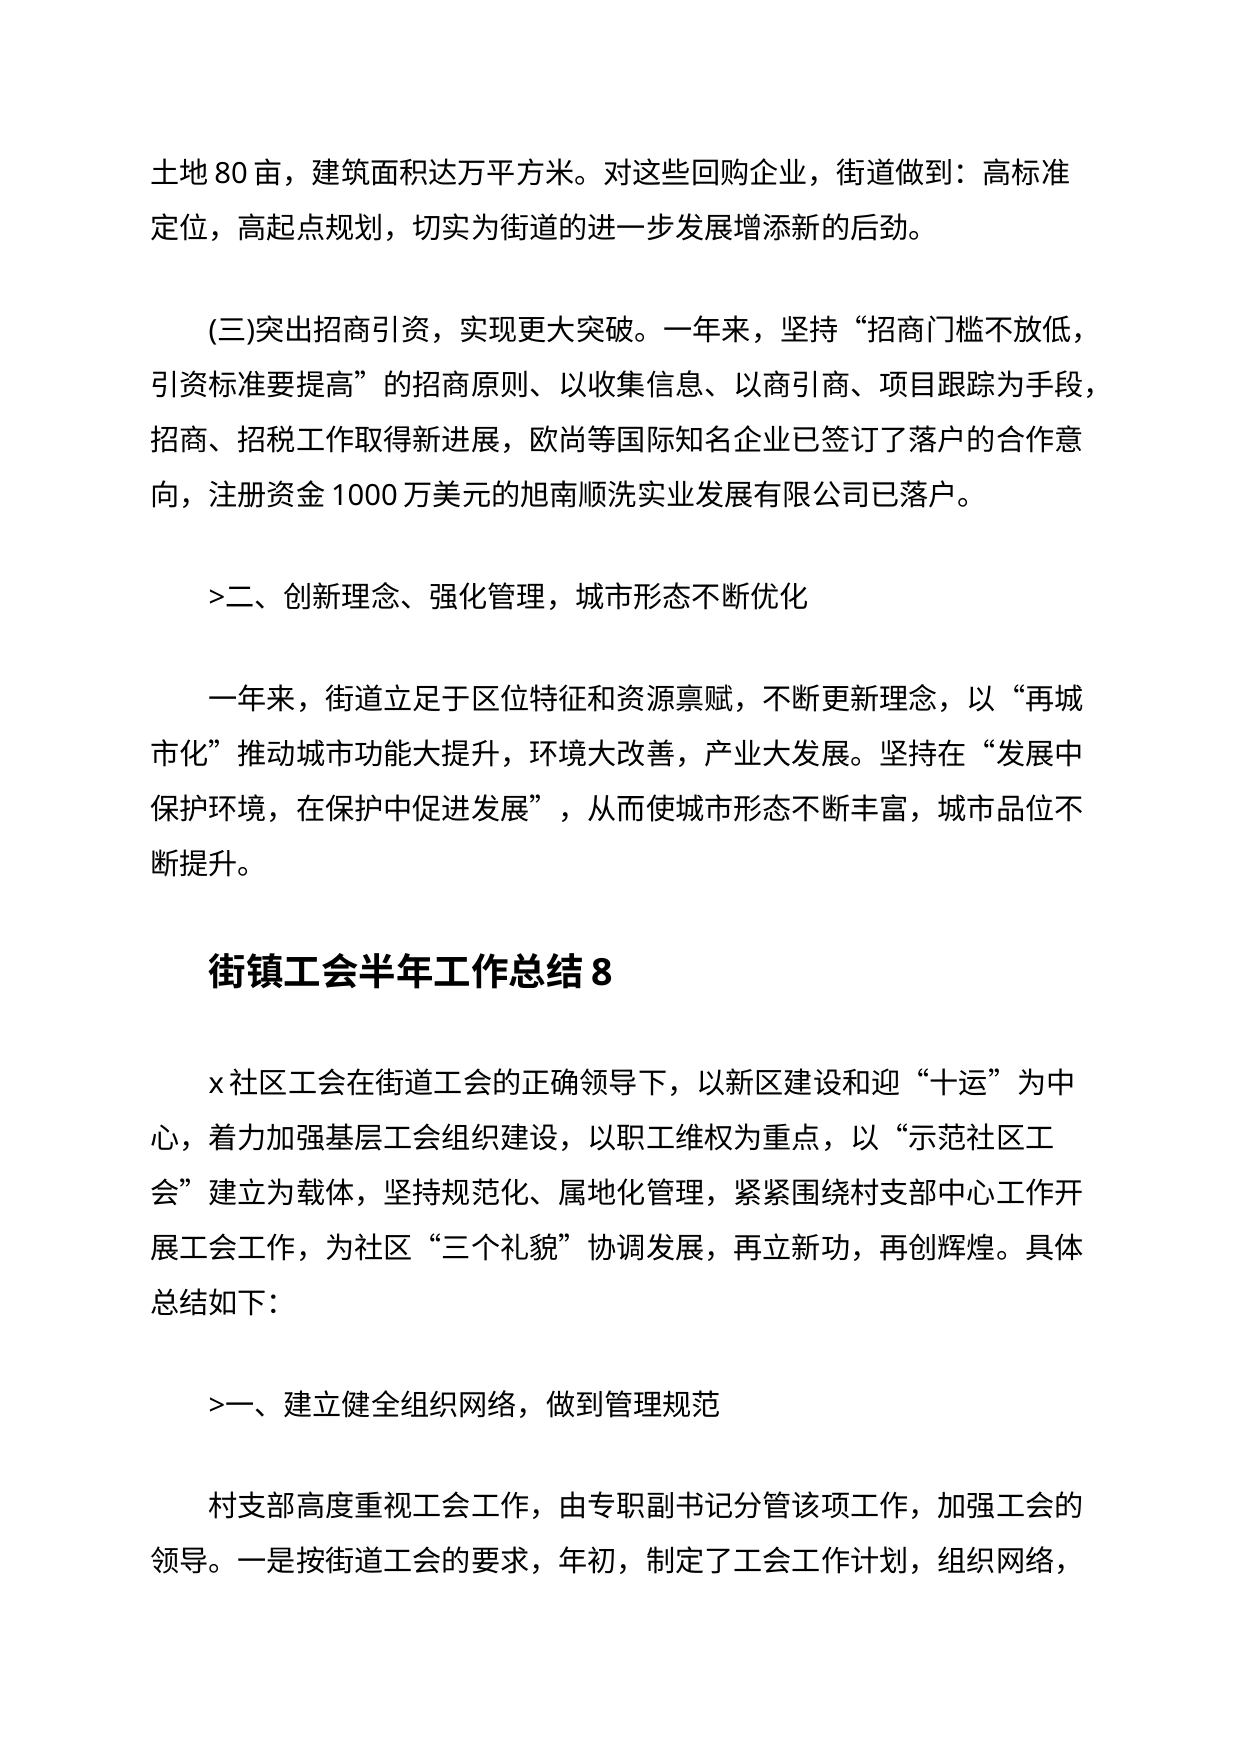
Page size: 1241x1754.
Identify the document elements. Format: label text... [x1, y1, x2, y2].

text x社区工会在街道工会的正确领导下，以新区建设和迎“十运”为中心，着力加强基层工会组织建设，以职工维权为重点，以“示范社区工会”建立为载体，坚持规范化、属地化管理，紧紧围绕村支部中心工作开展工会工作，为社区“三个礼貌”协调发展，再立新功，再创辉煌。具体总结如下： [150, 1059, 1090, 1322]
text >一、建立健全组织网络，做到管理规范 [150, 1381, 1090, 1423]
text 一年来，街道立足于区位特征和资源禀赋，不断更新理念，以“再城市化”推动城市功能大提升，环境大改善，产业大发展。坚持在“发展中保护环境，在保护中促进发展”，从而使城市形态不断丰富，城市品位不断提升。 [150, 676, 1090, 882]
text 街镇工会半年工作总结8 [150, 942, 1090, 996]
text (三)突出招商引资，实现更大突破。一年来，坚持“招商门槛不放低，引资标准要提高”的招商原则、以收集信息、以商引商、项目跟踪为手段，招商、招税工作取得新进展，欧尚等国际知名企业已签订了落户的合作意向，注册资金1000万美元的旭南顺洗实业发展有限公司已落户。 [150, 307, 1090, 514]
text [150, 150, 1090, 247]
text >二、创新理念、强化管理，城市形态不断优化 [150, 573, 1090, 616]
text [150, 1483, 1090, 1580]
